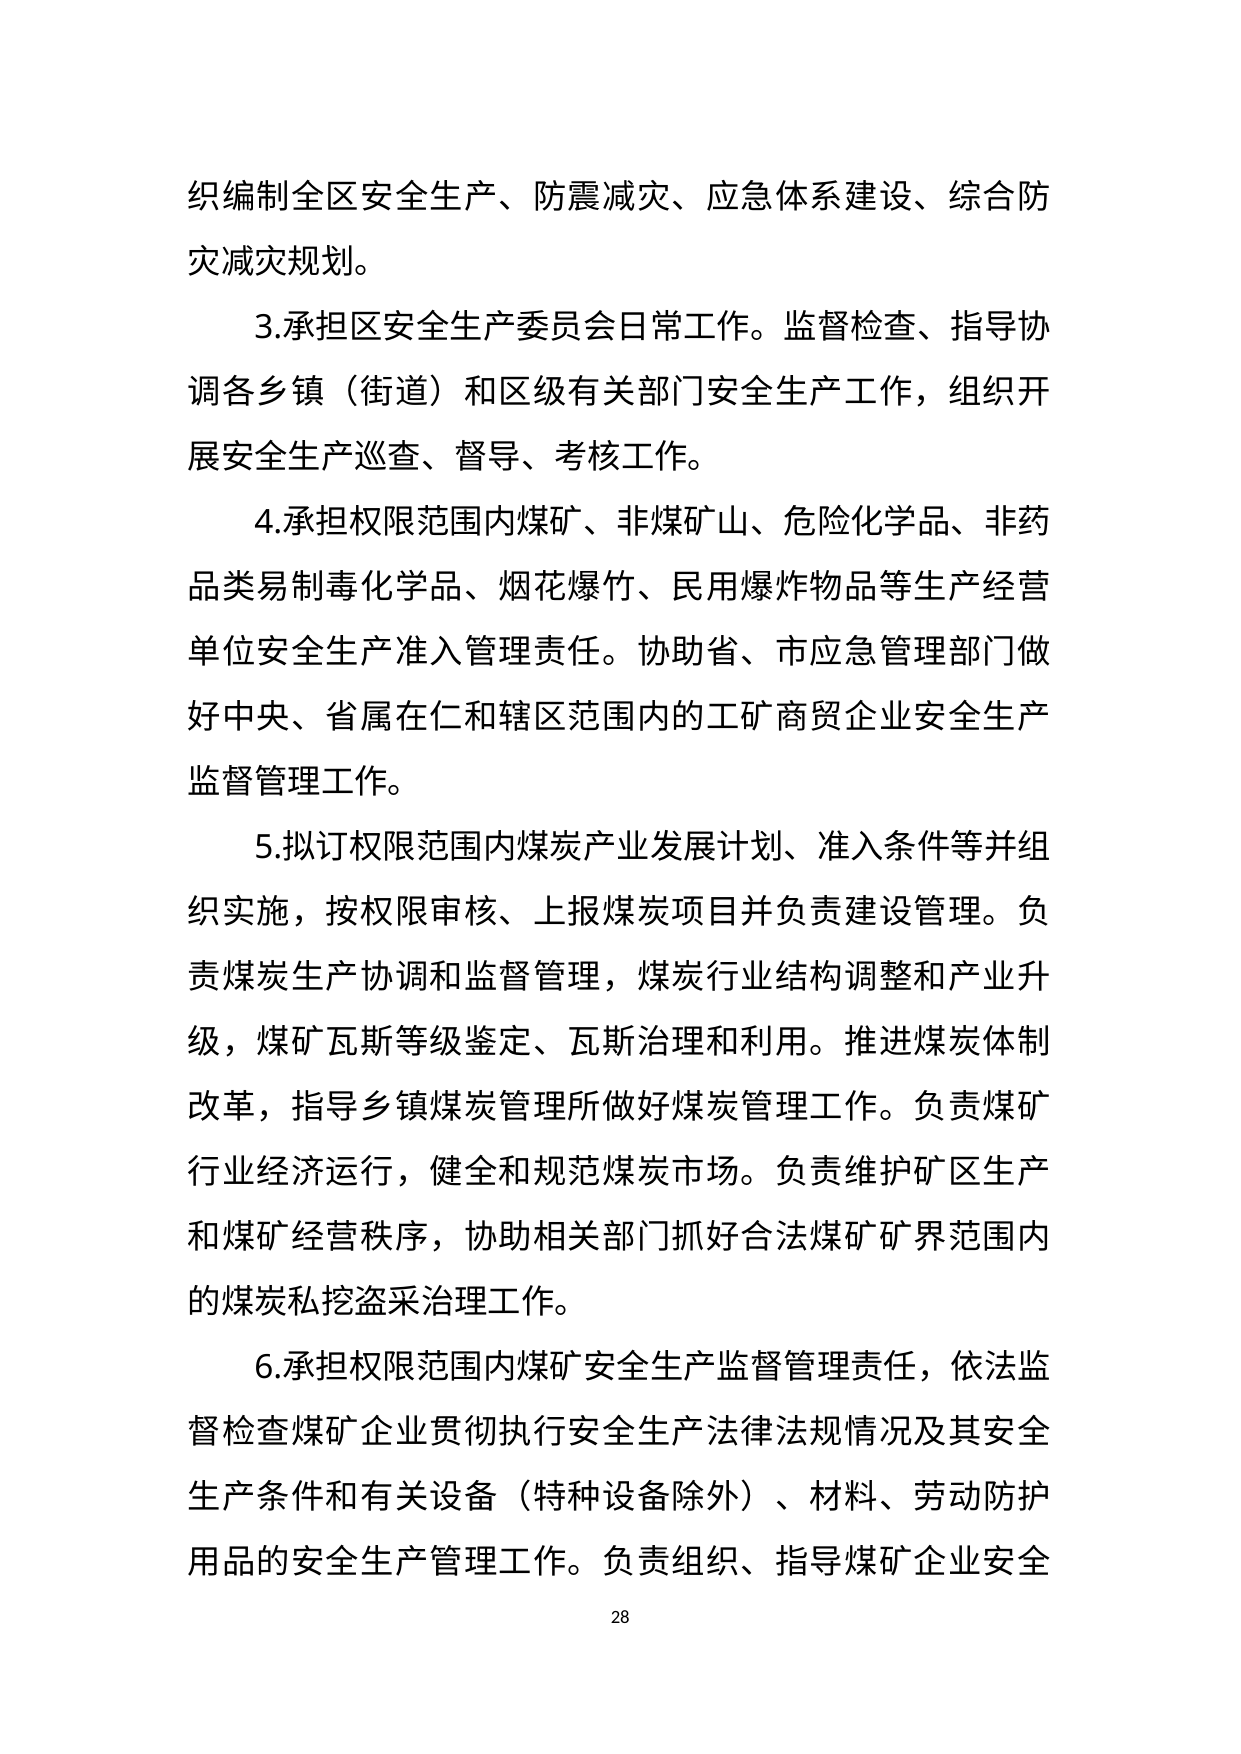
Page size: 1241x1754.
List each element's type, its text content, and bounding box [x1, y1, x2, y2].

text 5.拟订权限范围内煤炭产业发展计划、准入条件等并组织实施，按权限审核、上报煤炭项目并负责建设管理。负责煤炭生产协调和监督管理，煤炭行业结构调整和产业升级，煤矿瓦斯等级鉴定、瓦斯治理和利用。推进煤炭体制改革，指导乡镇煤炭管理所做好煤炭管理工作。负责煤矿行业经济运行，健全和规范煤炭市场。负责维护矿区生产和煤矿经营秩序，协助相关部门抓好合法煤矿矿界范围内的煤炭私挖盗采治理工作。 [187, 812, 1053, 1332]
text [187, 1332, 1053, 1592]
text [187, 162, 1053, 292]
text 4.承担权限范围内煤矿、非煤矿山、危险化学品、非药品类易制毒化学品、烟花爆竹、民用爆炸物品等生产经营单位安全生产准入管理责任。协助省、市应急管理部门做好中央、省属在仁和辖区范围内的工矿商贸企业安全生产监督管理工作。 [187, 487, 1053, 812]
text 3.承担区安全生产委员会日常工作。监督检查、指导协调各乡镇（街道）和区级有关部门安全生产工作，组织开展安全生产巡查、督导、考核工作。 [187, 292, 1053, 487]
